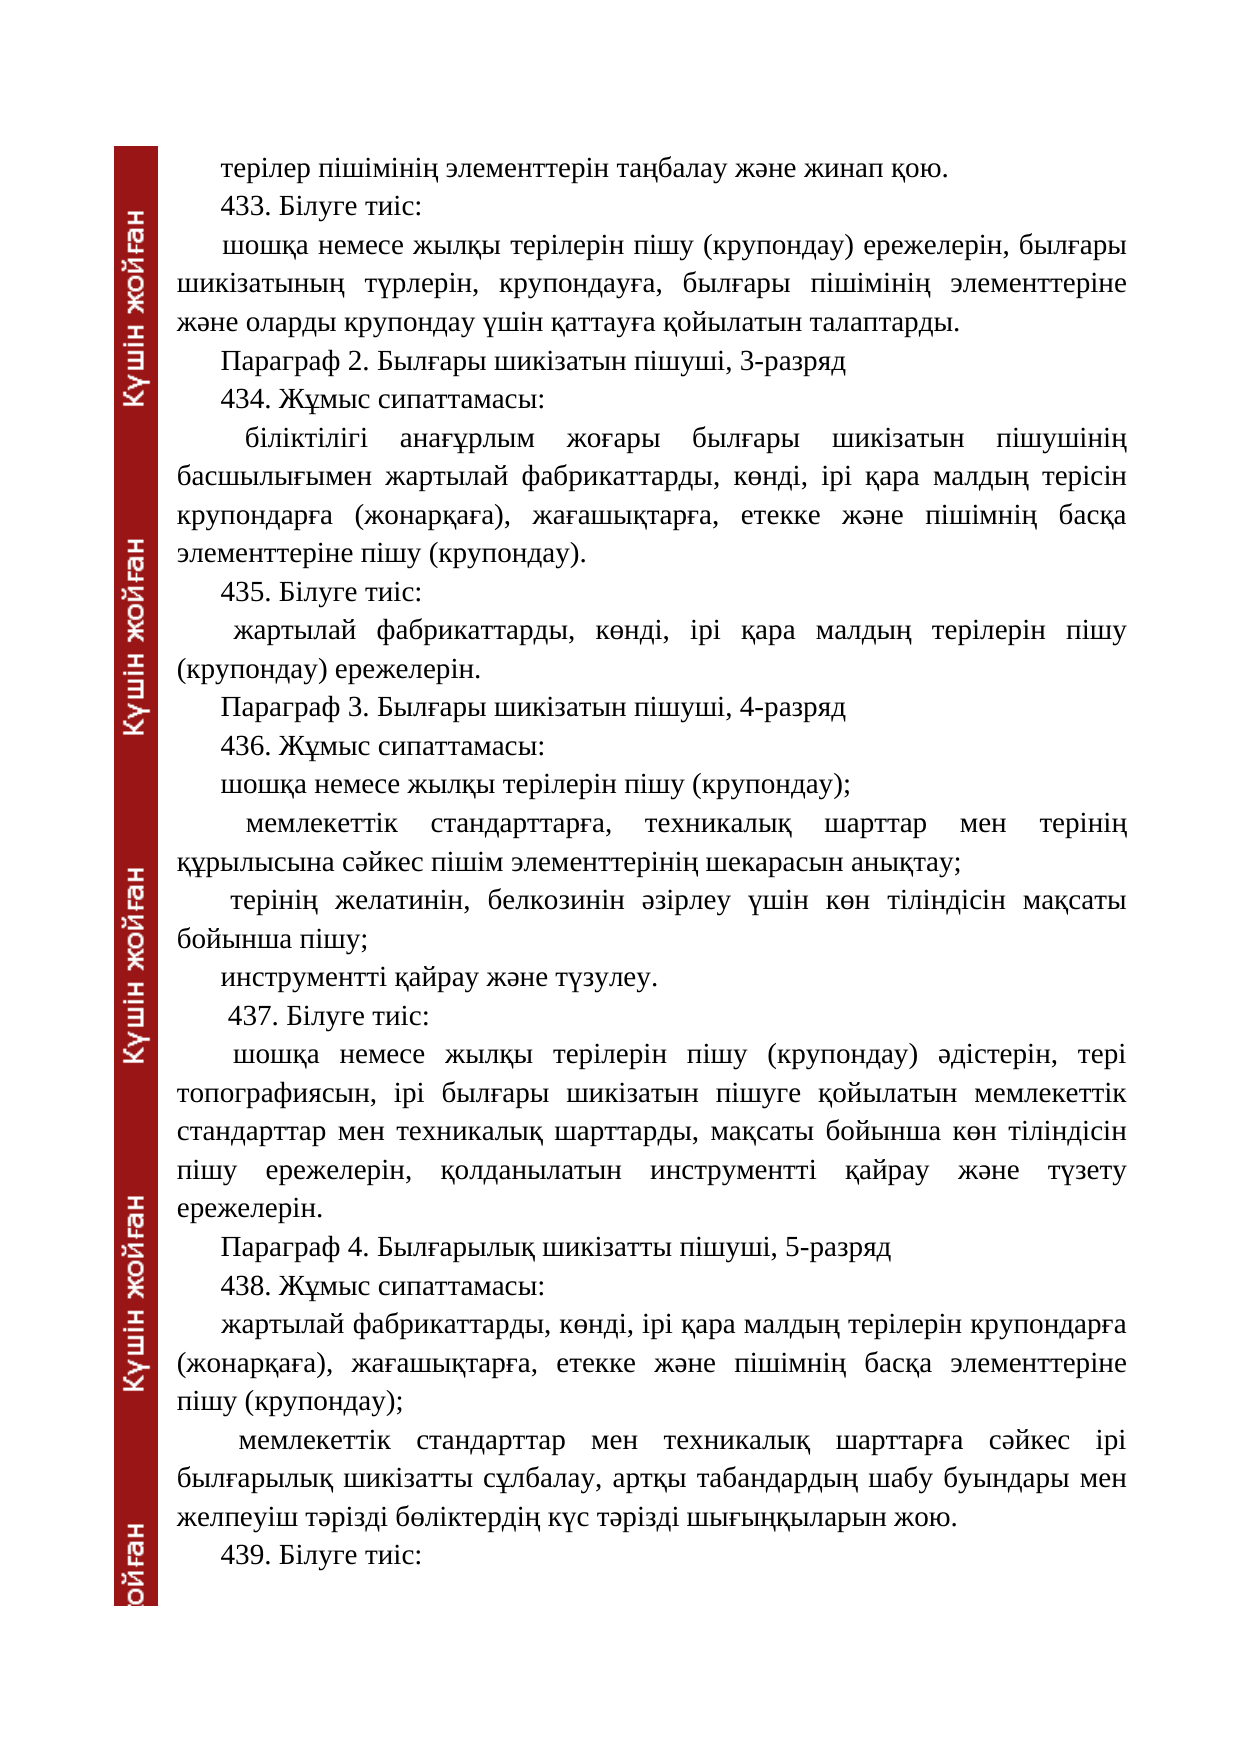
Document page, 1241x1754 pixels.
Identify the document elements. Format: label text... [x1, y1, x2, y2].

picture [114, 1532, 158, 1537]
picture [114, 146, 158, 150]
text біліктілігі анағұрлым жоғары былғары шикізатын пішушінің басшылығымен жартылай фабрикаттарды, көнді, ірі қара малдың терісін крупондарға (жонарқаға), жағашықтарға, етекке және пішімнің басқа элементтеріне пішу (крупондау). [112, 420, 1128, 569]
picture [114, 684, 158, 689]
picture [114, 1301, 158, 1306]
text терінің желатинін, белкозинін әзірлеу үшін көн тіліндісін мақсаты бойынша пішу; [112, 882, 1128, 954]
text терілер пішімінің элементтерін таңбалау және жинап қою. [112, 150, 1128, 183]
picture [114, 993, 158, 998]
text мемлекеттік стандарттар мен техникалық шарттарға сәйкес ірі былғарылық шикізатты сұлбалау, артқы табандардың шабу буындары мен желпеуіш тәрізді бөліктердің күс тәрізді шығыңқыларын жою. [112, 1422, 1128, 1532]
text мемлекеттік стандарттарға, техникалық шарттар мен терінің құрылысына сәйкес пішім элементтерінің шекарасын анықтау; [112, 805, 1128, 877]
text жартылай фабрикаттарды, көнді, ірі қара малдың терілерін пішу (крупондау) ережелерін. [112, 612, 1128, 684]
picture [114, 800, 158, 805]
text Параграф 2. Былғары шикізатын пішуші, 3-разряд [112, 343, 1128, 376]
text жартылай фабрикаттарды, көнді, ірі қара малдың терілерін крупондарға (жонарқаға), жағашықтарға, етекке және пішімнің басқа элементтеріне пішу (крупондау); [112, 1306, 1128, 1417]
picture [114, 1031, 158, 1036]
text 439. Білуге тиіс: [112, 1537, 1128, 1571]
picture [114, 376, 158, 381]
picture [114, 183, 158, 188]
text шошқа немесе жылқы терілерін пішу (крупондау) әдістерін, тері топографиясын, ірі былғары шикізатын пішуге қойылатын мемлекеттік стандарттар мен техникалық шарттарды, мақсаты бойынша көн тіліндісін пішу ережелерін, қолданылатын инструментті қайрау және түзету ережелерін. [112, 1036, 1128, 1224]
text 438. Жұмыс сипаттамасы: [112, 1268, 1128, 1301]
text 434. Жұмыс сипаттамасы: [112, 381, 1128, 415]
text 433. Білуге тиіс: [112, 188, 1128, 222]
text Параграф 3. Былғары шикізатын пішуші, 4-разряд [112, 689, 1128, 723]
text шошқа немесе жылқы терілерін пішу (крупондау); [112, 767, 1128, 800]
picture [114, 1224, 158, 1229]
text 437. Білуге тиіс: [112, 998, 1128, 1031]
picture [114, 222, 158, 227]
text инструментті қайрау және түзулеу. [112, 959, 1128, 993]
text 435. Білуге тиіс: [112, 574, 1128, 607]
picture [114, 415, 158, 420]
text 436. Жұмыс сипаттамасы: [112, 728, 1128, 762]
picture [114, 1417, 158, 1422]
picture [114, 954, 158, 959]
picture [114, 762, 158, 767]
picture [114, 607, 158, 612]
picture [114, 1263, 158, 1268]
picture [114, 1571, 158, 1606]
text Параграф 4. Былғарылық шикізатты пішуші, 5-разряд [112, 1229, 1128, 1263]
text шошқа немесе жылқы терілерін пішу (крупондау) ережелерін, былғары шикізатының түрлерін, крупондауға, былғары пішімінің элементтеріне және оларды крупондау үшін қаттауға қойылатын талаптарды. [112, 227, 1128, 338]
picture [114, 338, 158, 343]
picture [114, 723, 158, 728]
picture [114, 877, 158, 882]
picture [114, 569, 158, 574]
